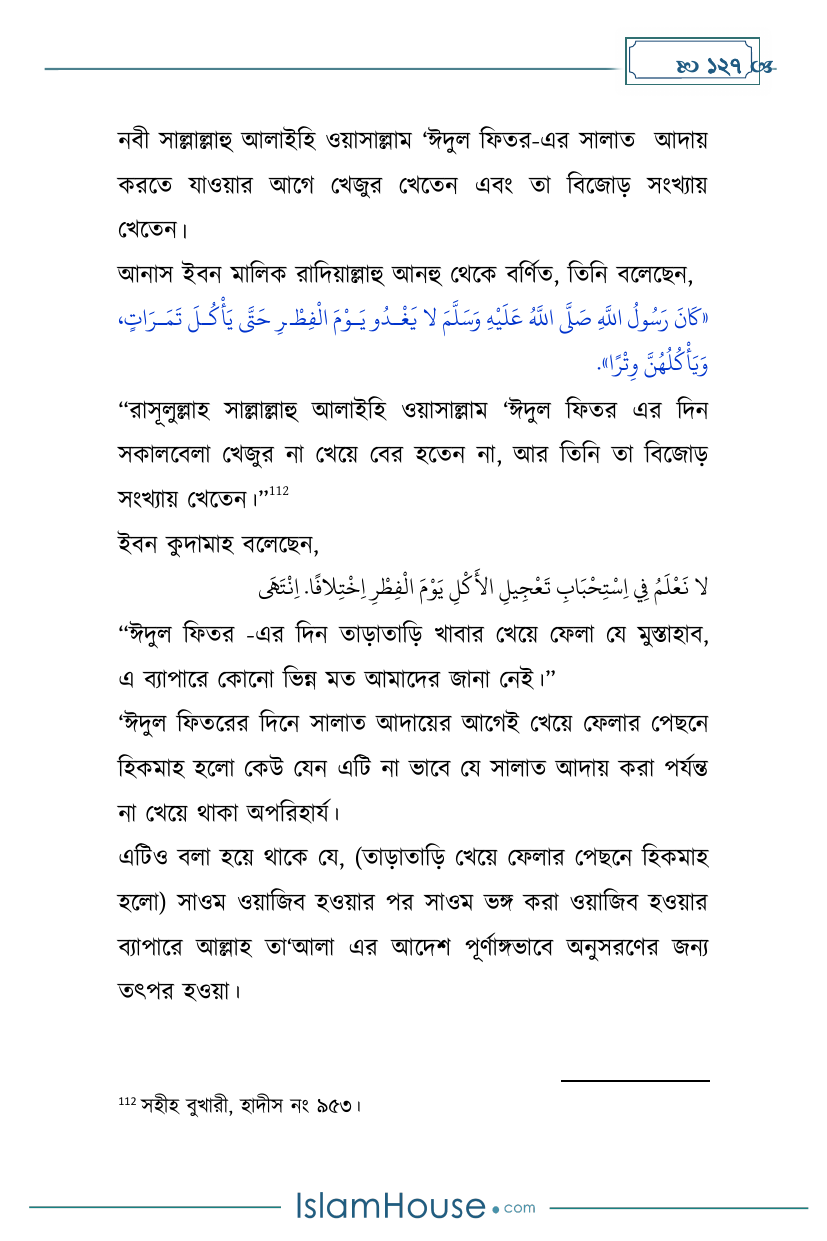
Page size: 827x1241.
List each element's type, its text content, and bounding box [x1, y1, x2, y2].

text ‘ঈদুল ফিতরের দিনে সালাত আদায়ের আগেই খেয়ে ফেলার পেছনে হিকমাহ হলো কেউ যেন এটি না ভাবে যে সালাত আদায় করা পর্যন্ত না খেয়ে থাকা অপরিহার্য। [118, 701, 709, 832]
text لا نَعْلَمُ فِي اِسْتِحْبَابِ تَعْجِيلِ الأَكْلِ يَوْمَ الْفِطْرِ اِخْتِلافًا. اِنْتَهَى [118, 566, 709, 608]
text এটিও বলা হয়ে থাকে যে, (তাড়াতাড়ি খেয়ে ফেলার পেছনে হিকমাহ হলো) সাওম ওয়াজিব হওয়ার পর সাওম ভঙ্গ করা ওয়াজিব হওয়ার ব্যাপারে আল্লাহ তা‘আলা এর আদেশ পূর্ণাঙ্গভাবে অনুসরণের জন্য তৎপর হওয়া। [118, 835, 709, 1011]
text “রাসূলুল্লাহ সাল্লাল্লাহু আলাইহি ওয়াসাল্লাম ‘ঈদুল ফিতর এর দিন সকালবেলা খেজুর না খেয়ে বের হতেন না, আর তিনি তা বিজোড় সংখ্যায় খেতেন।” [118, 388, 709, 518]
picture [289, 1187, 809, 1225]
picture [22, 1186, 281, 1224]
text আনাস ইবন মালিক রাদিয়াল্লাহু আনহু থেকে বর্ণিত, তিনি বলেছেন, [118, 252, 709, 294]
text «كَانَ رَسُولُ اللَّهِ صَلَّى اللَّهُ عَلَيْهِ وَسَلَّمَ لا يَغْدُو يَوْمَ الْفِطْرِ حَتَّى يَأْكُلَ تَمَرَاتٍ، وَيَأْكُلُهُنَّ وِتْرًا». [118, 297, 709, 384]
text “ঈদুল ফিতর -এর দিন তাড়াতাড়ি খাবার খেয়ে ফেলা যে মুস্তাহাব, এ ব্যাপারে কোনো ভিন্ন মত আমাদের জানা নেই।” [118, 612, 709, 698]
text ইবন কুদামাহ বলেছেন, [118, 522, 709, 563]
text নবী সাল্লাল্লাহু আলাইহি ওয়াসাল্লাম ‘ঈদুল ফিতর-এর সালাত আদায় করতে যাওয়ার আগে খেজুর খেতেন এবং তা বিজোড় সংখ্যায় খেতেন। [118, 118, 709, 249]
